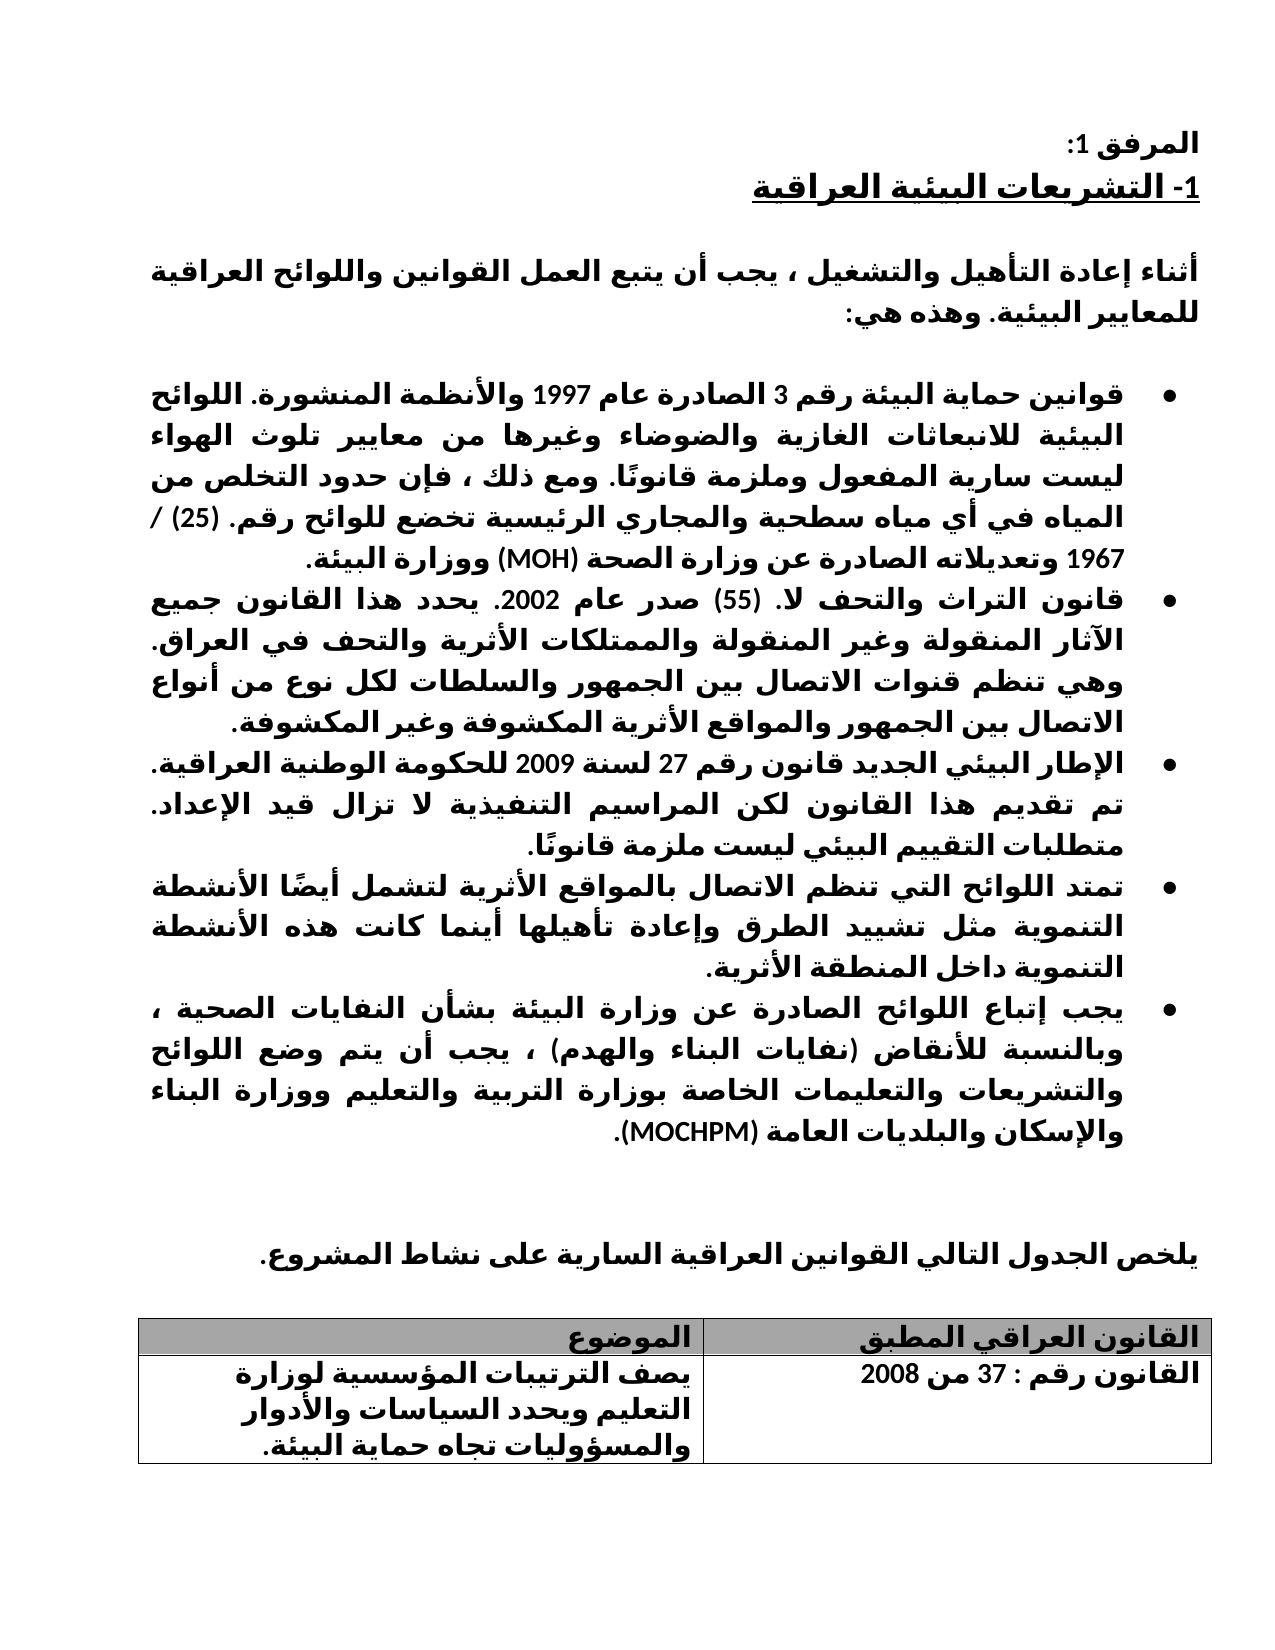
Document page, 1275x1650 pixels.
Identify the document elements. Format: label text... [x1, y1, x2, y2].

list تمتد اللوائح التي تنظم الاتصال بالمواقع الأثرية لتشمل أيضًا الأنشطة التنموية مثل تشييد الطرق وإعادة تأهيلها أينما كانت هذه الأنشطة التنموية داخل المنطقة الأثرية. [150, 868, 1162, 985]
list قانون التراث والتحف لا. (55) صدر عام 2002. يحدد هذا القانون جميع الآثار المنقولة وغير المنقولة والممتلكات الأثرية والتحف في العراق. وهي تنظم قنوات الاتصال بين الجمهور والسلطات لكل نوع من أنواع الاتصال بين الجمهور والمواقع الأثرية المكشوفة وغير المكشوفة. [150, 581, 1162, 739]
text المرفق 1: [150, 125, 1200, 161]
table_cell يصف الترتيبات المؤسسية لوزارة التعليم ويحدد السياسات والأدوار والمسؤوليات تجاه حماية البيئة. [139, 1356, 703, 1462]
list قوانين حماية البيئة رقم 3 الصادرة عام 1997 والأنظمة المنشورة. اللوائح البيئية للانبعاثات الغازية والضوضاء وغيرها من معايير تلوث الهواء ليست سارية المفعول وملزمة قانونًا. ومع ذلك ، فإن حدود التخلص من المياه في أي مياه سطحية والمجاري الرئيسية تخضع للوائح رقم. (25) / 1967 وتعديلاته الصادرة عن وزارة الصحة (MOH) ووزارة البيئة. [150, 376, 1162, 576]
table_cell القانون رقم : 37 من 2008 [704, 1356, 1211, 1462]
text يلخص الجدول التالي القوانين العراقية السارية على نشاط المشروع. [150, 1236, 1200, 1272]
table_header القانون العراقي المطبق [704, 1319, 1211, 1354]
text 1- التشريعات البيئية العراقية [150, 166, 1200, 207]
text أثناء إعادة التأهيل والتشغيل ، يجب أن يتبع العمل القوانين واللوائح العراقية للمعايير البيئية. وهذه هي: [150, 253, 1200, 330]
list يجب إتباع اللوائح الصادرة عن وزارة البيئة بشأن النفايات الصحية ، وبالنسبة للأنقاض (نفايات البناء والهدم) ، يجب أن يتم وضع اللوائح والتشريعات والتعليمات الخاصة بوزارة التربية والتعليم ووزارة البناء والإسكان والبلديات العامة (MOCHPM). [150, 990, 1162, 1149]
list الإطار البيئي الجديد قانون رقم 27 لسنة 2009 للحكومة الوطنية العراقية. تم تقديم هذا القانون لكن المراسيم التنفيذية لا تزال قيد الإعداد. متطلبات التقييم البيئي ليست ملزمة قانونًا. [150, 745, 1162, 862]
table_header الموضوع [139, 1319, 703, 1354]
